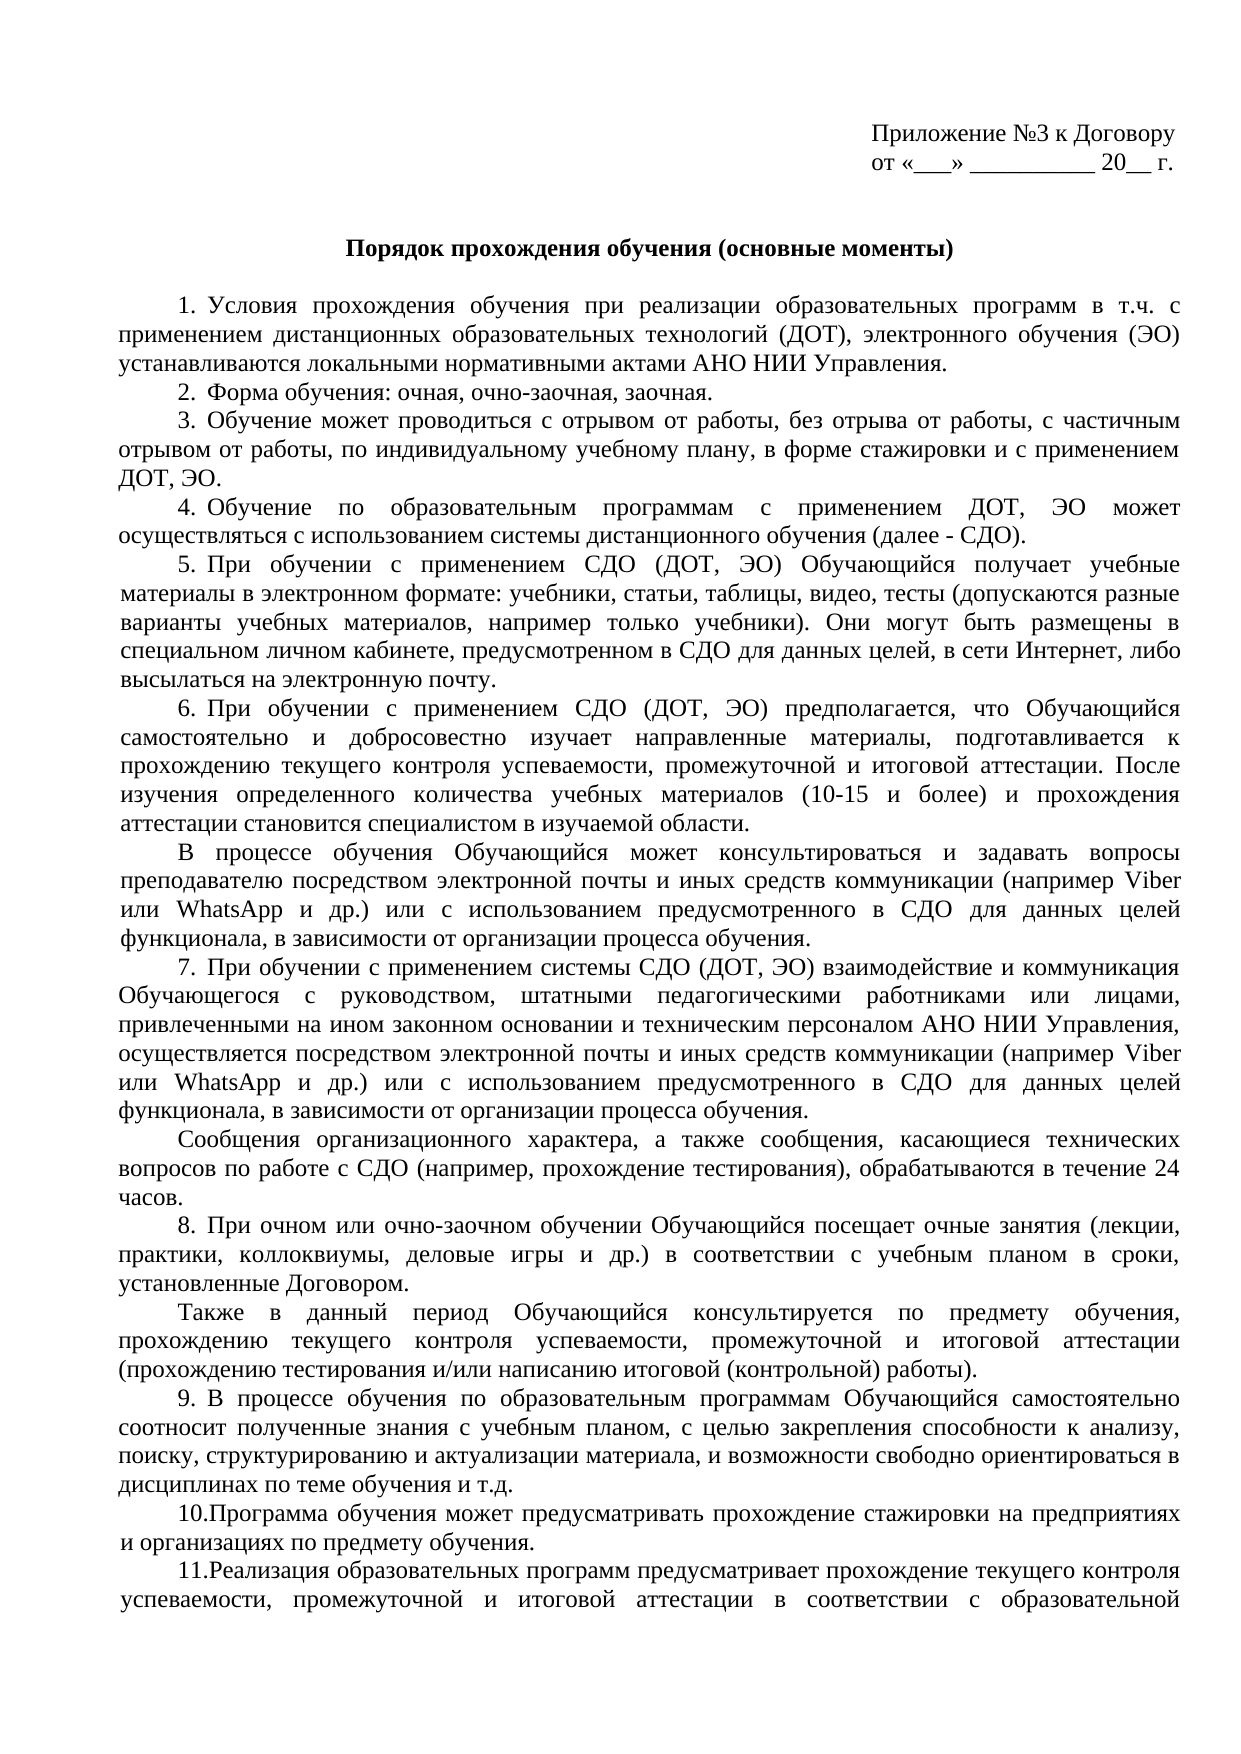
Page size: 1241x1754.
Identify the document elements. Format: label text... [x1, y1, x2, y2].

text 5. При обучении с применением СДО (ДОТ, ЭО) Обучающийся получает учебные материалы в электронном формате: учебники, статьи, таблицы, видео, тесты (допускаются разные варианты учебных материалов, например только учебники). Они могут быть размещены в специальном личном кабинете, предусмотренном в СДО для данных целей, в сети Интернет, либо высылаться на электронную почту. [120, 549, 1181, 693]
text 6. При обучении с применением СДО (ДОТ, ЭО) предполагается, что Обучающийся самостоятельно и добросовестно изучает направленные материалы, подготавливается к прохождению текущего контроля успеваемости, промежуточной и итоговой аттестации. После изучения определенного количества учебных материалов (10-15 и более) и прохождения аттестации становится специалистом в изучаемой области. [120, 693, 1181, 837]
text 10.Программа обучения может предусматривать прохождение стажировки на предприятиях и организациях по предмету обучения. [120, 1498, 1181, 1556]
text Порядок прохождения обучения (основные моменты) [118, 233, 1181, 262]
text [120, 1556, 1181, 1613]
text Приложение №3 к Договору [871, 118, 1181, 147]
text 4. Обучение по образовательным программам с применением ДОТ, ЭО может осуществляться с использованием системы дистанционного обучения (далее - СДО). [118, 492, 1181, 549]
text 2. Форма обучения: очная, очно-заочная, заочная. [118, 377, 1181, 406]
text 1. Условия прохождения обучения при реализации образовательных программ в т.ч. с применением дистанционных образовательных технологий (ДОТ), электронного обучения (ЭО) устанавливаются локальными нормативными актами АНО НИИ Управления. [118, 291, 1181, 377]
text 7. При обучении с применением системы СДО (ДОТ, ЭО) взаимодействие и коммуникация Обучающегося с руководством, штатными педагогическими работниками или лицами, привлеченными на ином законном основании и техническим персоналом АНО НИИ Управления, осуществляется посредством электронной почты и иных средств коммуникации (например Viber или WhatsApp и др.) или с использованием предусмотренного в СДО для данных целей функционала, в зависимости от организации процесса обучения. [118, 952, 1181, 1124]
text В процессе обучения Обучающийся может консультироваться и задавать вопросы преподавателю посредством электронной почты и иных средств коммуникации (например Viber или WhatsApp и др.) или с использованием предусмотренного в СДО для данных целей функционала, в зависимости от организации процесса обучения. [120, 837, 1181, 952]
text Также в данный период Обучающийся консультируется по предмету обучения, прохождению текущего контроля успеваемости, промежуточной и итоговой аттестации (прохождению тестирования и/или написанию итоговой (контрольной) работы). [118, 1297, 1181, 1383]
text от «___» __________ 20__ г. [871, 147, 1181, 176]
text 3. Обучение может проводиться с отрывом от работы, без отрыва от работы, с частичным отрывом от работы, по индивидуальному учебному плану, в форме стажировки и с применением ДОТ, ЭО. [118, 406, 1181, 492]
text 8. При очном или очно-заочном обучении Обучающийся посещает очные занятия (лекции, практики, коллоквиумы, деловые игры и др.) в соответствии с учебным планом в сроки, установленные Договором. [118, 1211, 1181, 1297]
text 9. В процессе обучения по образовательным программам Обучающийся самостоятельно соотносит полученные знания с учебным планом, с целью закрепления способности к анализу, поиску, структурированию и актуализации материала, и возможности свободно ориентироваться в дисциплинах по теме обучения и т.д. [118, 1383, 1181, 1498]
text Сообщения организационного характера, а также сообщения, касающиеся технических вопросов по работе с СДО (например, прохождение тестирования), обрабатываются в течение 24 часов. [118, 1124, 1181, 1211]
